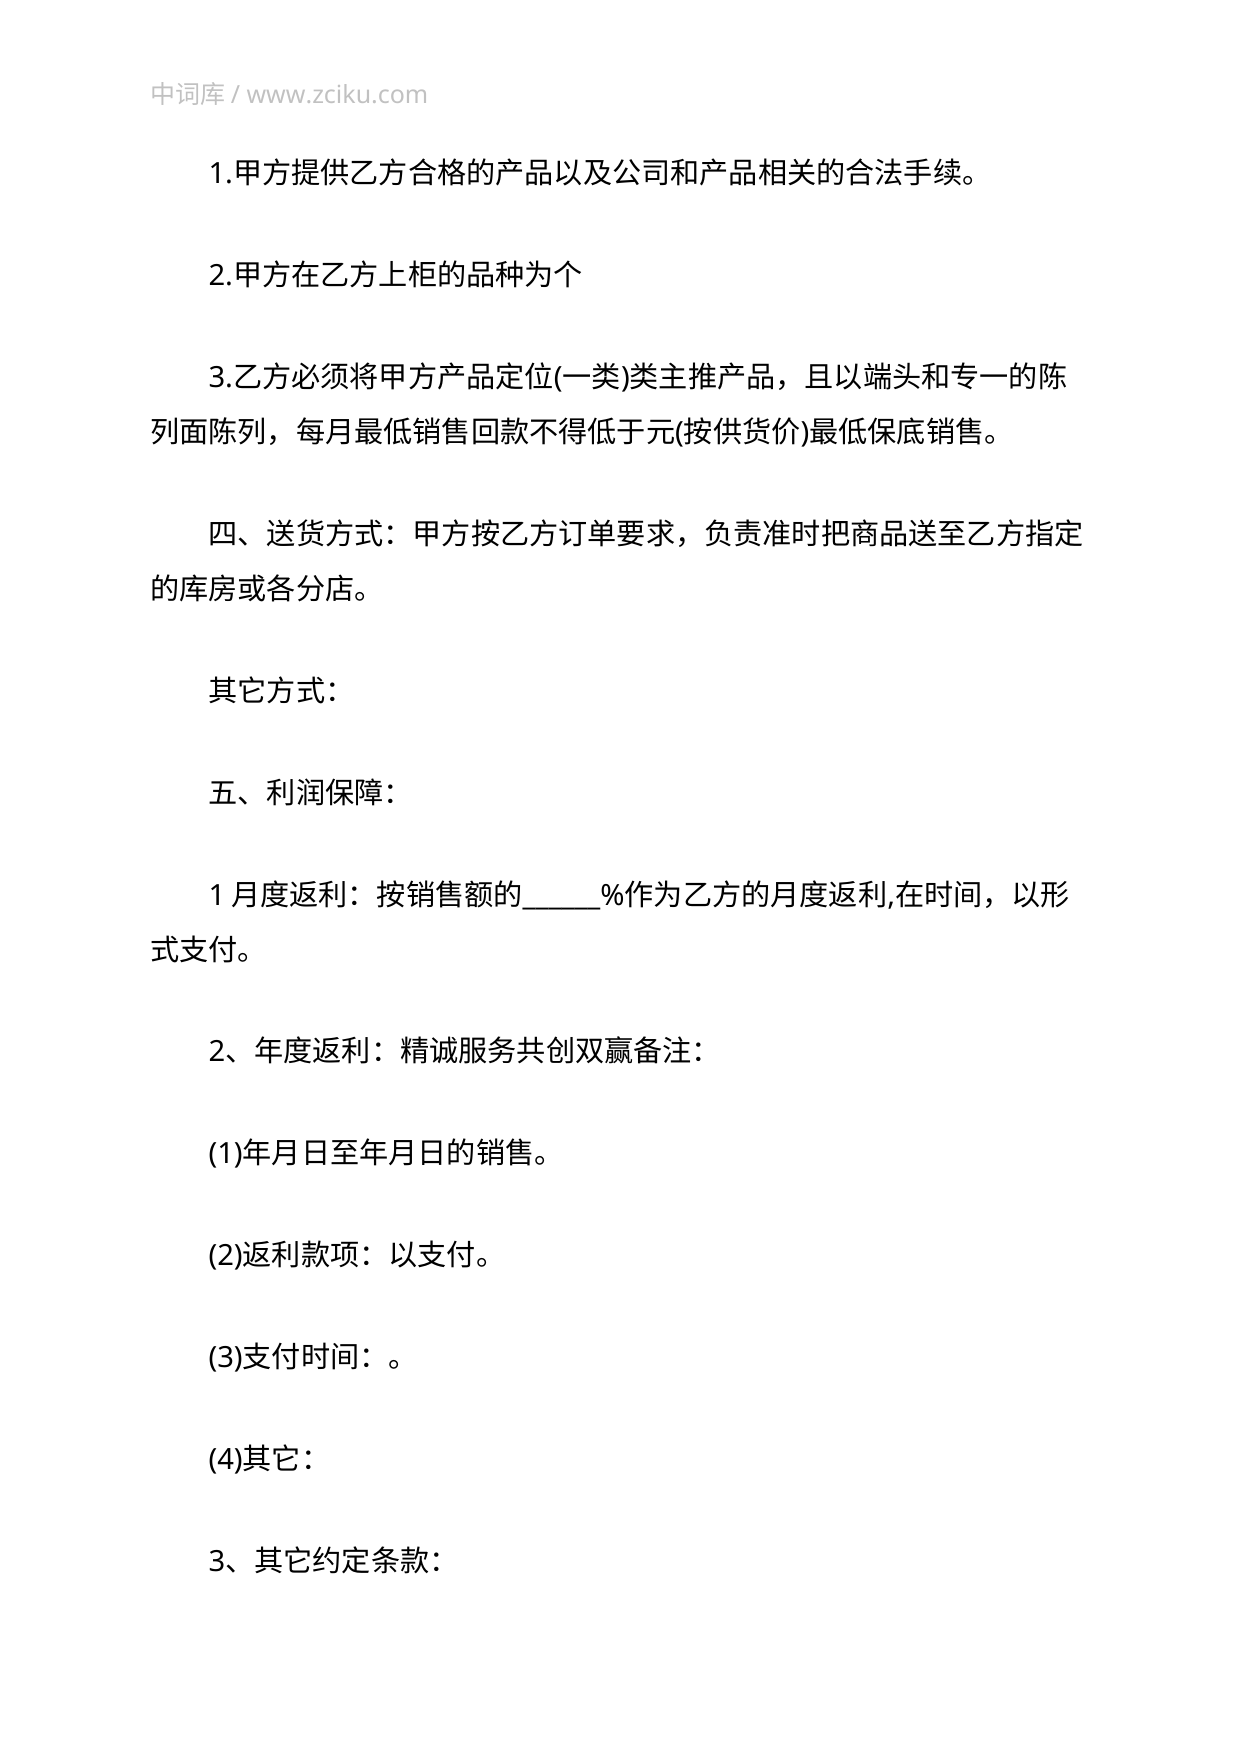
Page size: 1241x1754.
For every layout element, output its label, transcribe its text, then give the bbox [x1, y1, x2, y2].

text 2、年度返利：精诚服务共创双赢备注： [150, 1028, 1090, 1070]
text (3)支付时间：。 [150, 1334, 1090, 1376]
text 四、送货方式：甲方按乙方订单要求，负责准时把商品送至乙方指定的库房或各分店。 [150, 511, 1090, 608]
text 3、其它约定条款： [150, 1538, 1090, 1580]
text 1.甲方提供乙方合格的产品以及公司和产品相关的合法手续。 [150, 150, 1090, 192]
text (4)其它： [150, 1436, 1090, 1478]
text 五、利润保障： [150, 769, 1090, 812]
text (1)年月日至年月日的销售。 [150, 1130, 1090, 1172]
text 3.乙方必须将甲方产品定位(一类)类主推产品，且以端头和专一的陈列面陈列，每月最低销售回款不得低于元(按供货价)最低保底销售。 [150, 354, 1090, 451]
text (2)返利款项：以支付。 [150, 1232, 1090, 1274]
text 其它方式： [150, 668, 1090, 710]
text 1月度返利：按销售额的______%作为乙方的月度返利,在时间，以形式支付。 [150, 871, 1090, 968]
text 2.甲方在乙方上柜的品种为个 [150, 252, 1090, 294]
